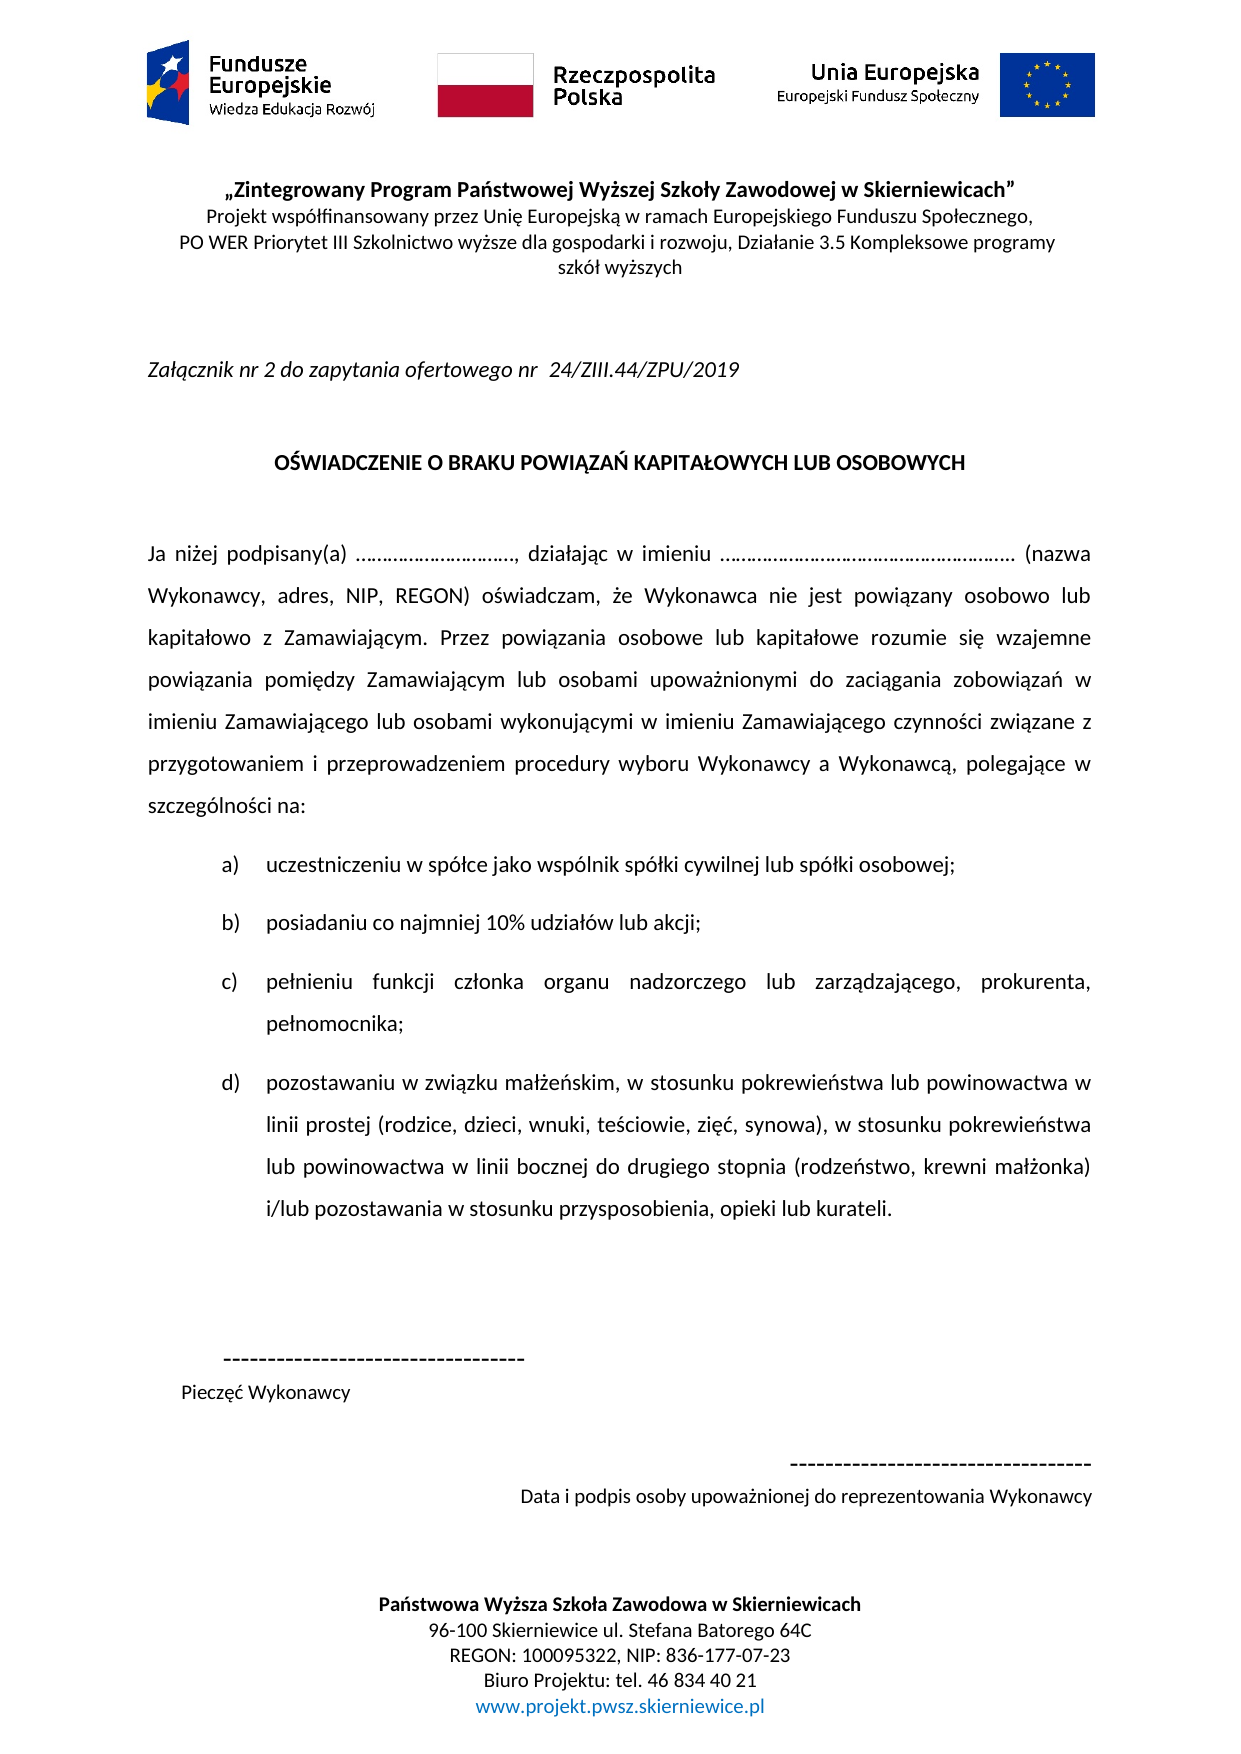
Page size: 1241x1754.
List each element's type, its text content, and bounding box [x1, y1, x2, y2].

list Data i podpis osoby upoważnionej do reprezentowania Wykonawcy [223, 1483, 1093, 1509]
text d) pozostawaniu w związku małżeńskim, w stosunku pokrewieństwa lub powinowactwa w linii prostej (rodzice, dzieci, wnuki, teściowie, zięć, synowa), w stosunku pokrewieństwa lub powinowactwa w linii bocznej do drugiego stopnia (rodzeństwo, krewni małżonka) i/lub pozostawania w stosunku przysposobienia, opieki lub kurateli. [221, 1068, 1093, 1222]
list Pieczęć Wykonawcy [162, 1379, 1093, 1404]
text Załącznik nr 2 do zapytania ofertowego nr 24/ZIII.44/ZPU/2019 [148, 355, 1093, 383]
list ---------------------------------- [223, 1341, 1093, 1376]
text OŚWIADCZENIE O BRAKU POWIĄZAŃ KAPITAŁOWYCH LUB OSOBOWYCH [148, 448, 1093, 476]
text a) uczestniczeniu w spółce jako wspólnik spółki cywilnej lub spółki osobowej; [221, 850, 1093, 878]
text c) pełnieniu funkcji członka organu nadzorczego lub zarządzającego, prokurenta, pełnomocnika; [221, 967, 1093, 1037]
text Ja niżej podpisany(a) …………………………, działając w imieniu ……………………………………………….. (nazwa Wykonawcy, adres, NIP, REGON) oświadczam, że Wykonawca nie jest powiązany osobowo lub kapitałowo z Zamawiającym. Przez powiązania osobowe lub kapitałowe rozumie się wzajemne powiązania pomiędzy Zamawiającym lub osobami upoważnionymi do zaciągania zobowiązań w imieniu Zamawiającego lub osobami wykonującymi w imieniu Zamawiającego czynności związane z przygotowaniem i przeprowadzeniem procedury wyboru Wykonawcy a Wykonawcą, polegające w szczególności na: [148, 539, 1093, 819]
picture [125, 18, 1116, 146]
text b) posiadaniu co najmniej 10% udziałów lub akcji; [221, 908, 1093, 937]
list ---------------------------------- [223, 1445, 1093, 1480]
